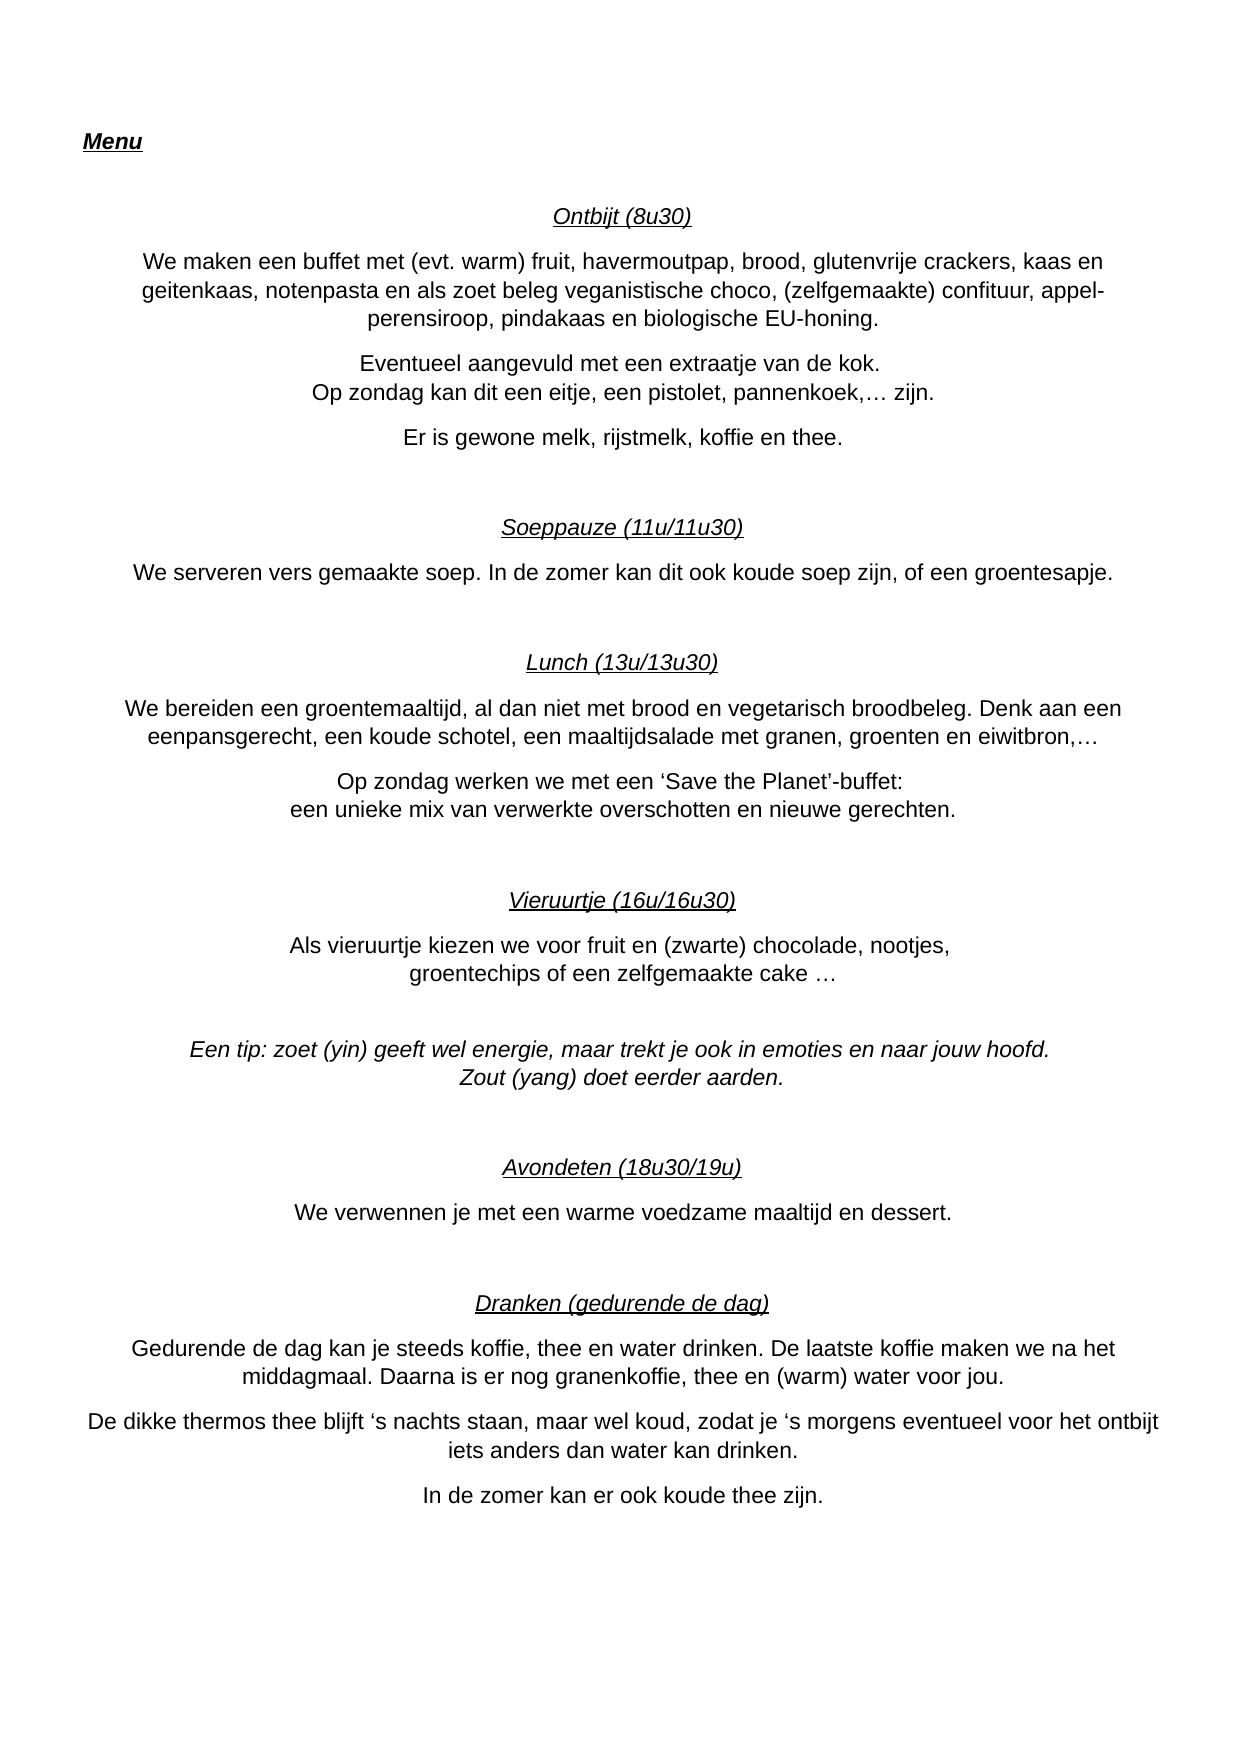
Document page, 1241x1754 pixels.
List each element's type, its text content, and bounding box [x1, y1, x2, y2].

text Dranken (gedurende de dag) [83, 1289, 1163, 1316]
text De dikke thermos thee blijft ‘s nachts staan, maar wel koud, zodat je ‘s morgens eventueel voor het ontbijt iets anders dan water kan drinken. [83, 1408, 1163, 1463]
text We bereiden een groentemaaltijd, al dan niet met brood en vegetarisch broodbeleg. Denk aan een eenpansgerecht, een koude schotel, een maaltijdsalade met granen, groenten en eiwitbron,… [83, 694, 1163, 749]
text Er is gewone melk, rijstmelk, koffie en thee. [83, 424, 1163, 450]
text We serveren vers gemaakte soep. In de zomer kan dit ook koude soep zijn, of een groentesapje. [83, 559, 1163, 586]
text Menu [83, 128, 1163, 184]
text Gedurende de dag kan je steeds koffie, thee en water drinken. De laatste koffie maken we na het middagmaal. Daarna is er nog granenkoffie, thee en (warm) water voor jou. [83, 1335, 1163, 1389]
text In de zomer kan er ook koude thee zijn. [83, 1482, 1163, 1508]
text Een tip: zoet (yin) geeft wel energie, maar trekt je ook in emoties en naar jouw hoofd. Zout (yang) doet eerder aarden. [83, 1036, 1163, 1090]
text Vieruurtje (16u/16u30) [83, 887, 1163, 913]
text Avondeten (18u30/19u) [83, 1154, 1163, 1181]
text Soeppauze (11u/11u30) [83, 514, 1163, 540]
text Lunch (13u/13u30) [83, 649, 1163, 676]
text Op zondag werken we met een ‘Save the Planet’-buffet: een unieke mix van verwerkte overschotten en nieuwe gerechten. [83, 768, 1163, 823]
text We verwennen je met een warme voedzame maaltijd en dessert. [83, 1199, 1163, 1226]
text Als vieruurtje kiezen we voor fruit en (zwarte) chocolade, nootjes, groentechips of een zelfgemaakte cake … [83, 932, 1163, 1017]
text We maken een buffet met (evt. warm) fruit, havermoutpap, brood, glutenvrije crackers, kaas en geitenkaas, notenpasta en als zoet beleg veganistische choco, (zelfgemaakte) confituur, appel-perensiroop, pindakaas en biologische EU-honing. [83, 248, 1163, 332]
text Eventueel aangevuld met een extraatje van de kok. Op zondag kan dit een eitje, een pistolet, pannenkoek,… zijn. [83, 350, 1163, 405]
text Ontbijt (8u30) [83, 203, 1163, 229]
